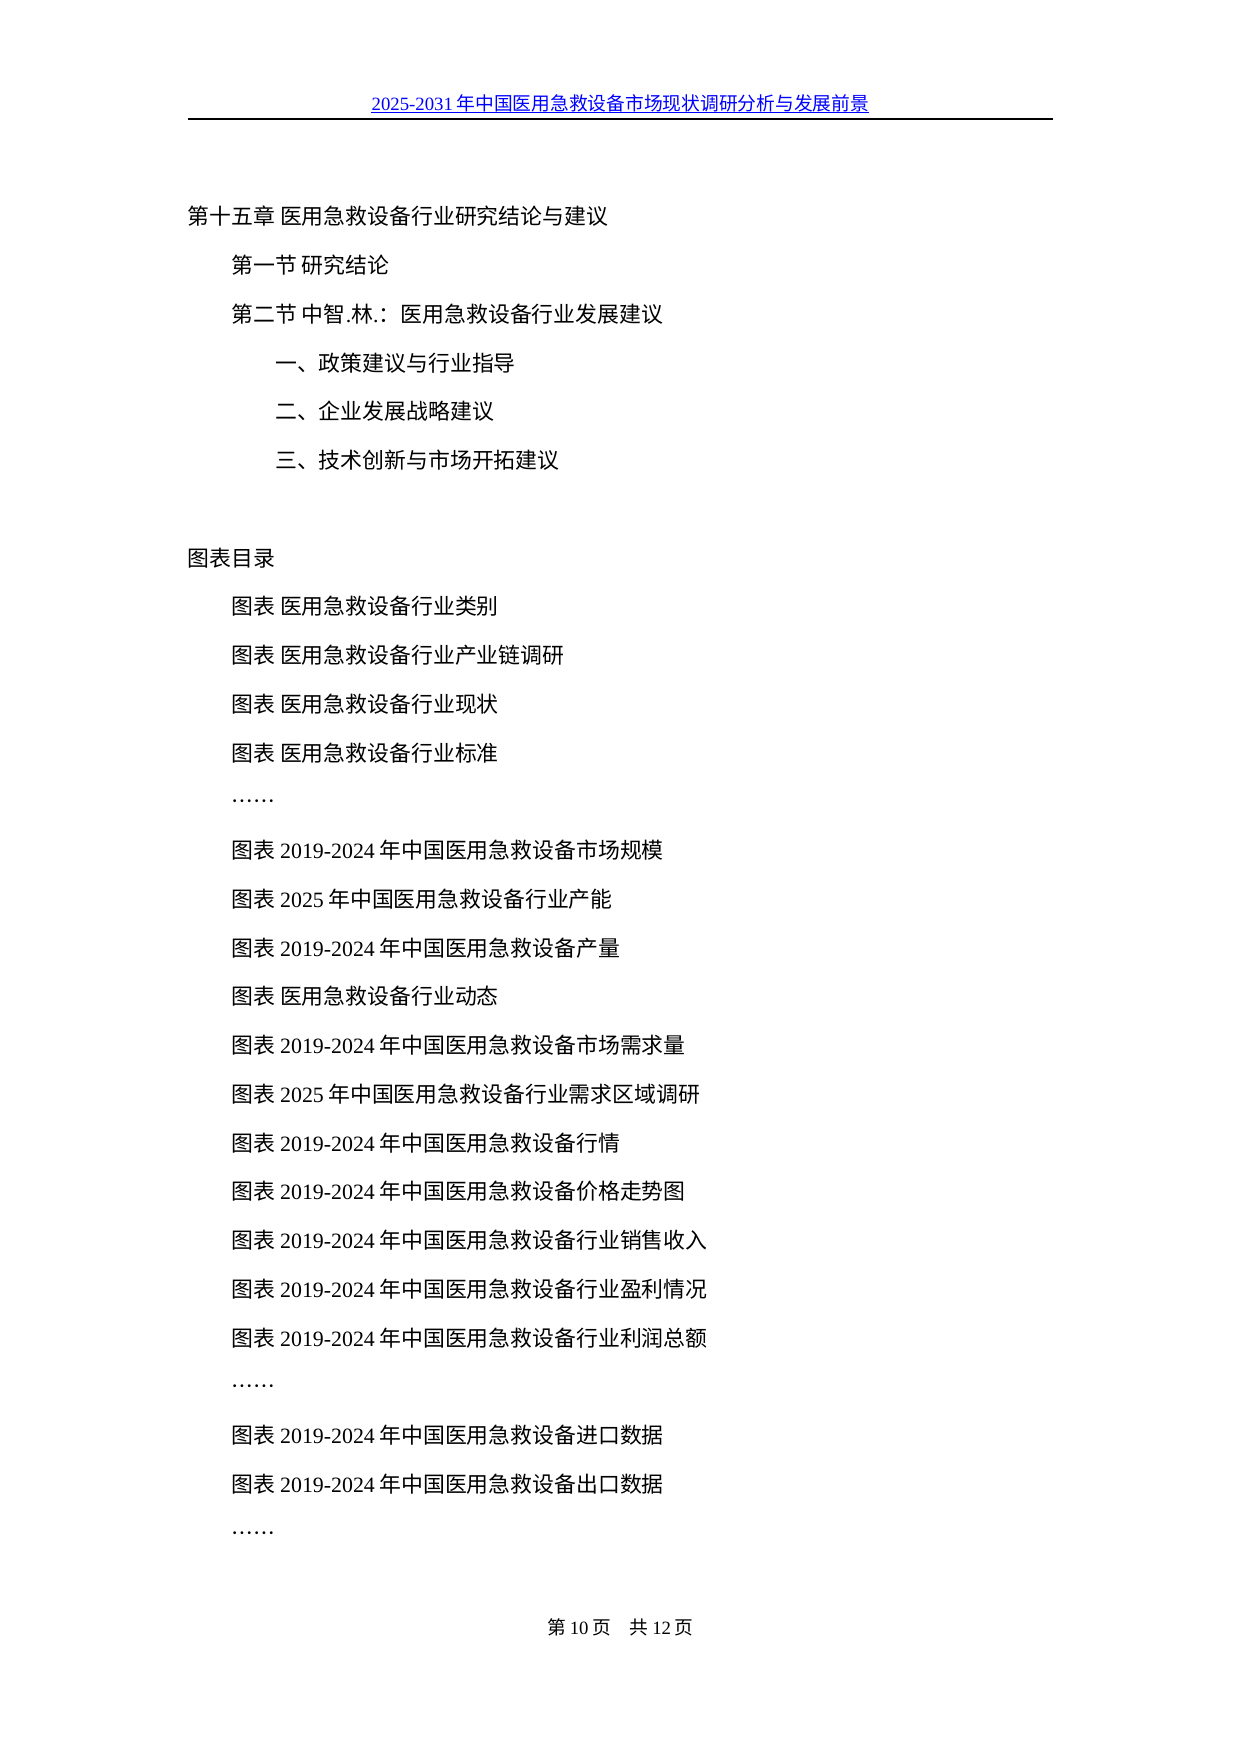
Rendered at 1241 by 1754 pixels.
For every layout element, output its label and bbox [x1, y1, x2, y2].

text [187, 150, 1053, 1548]
